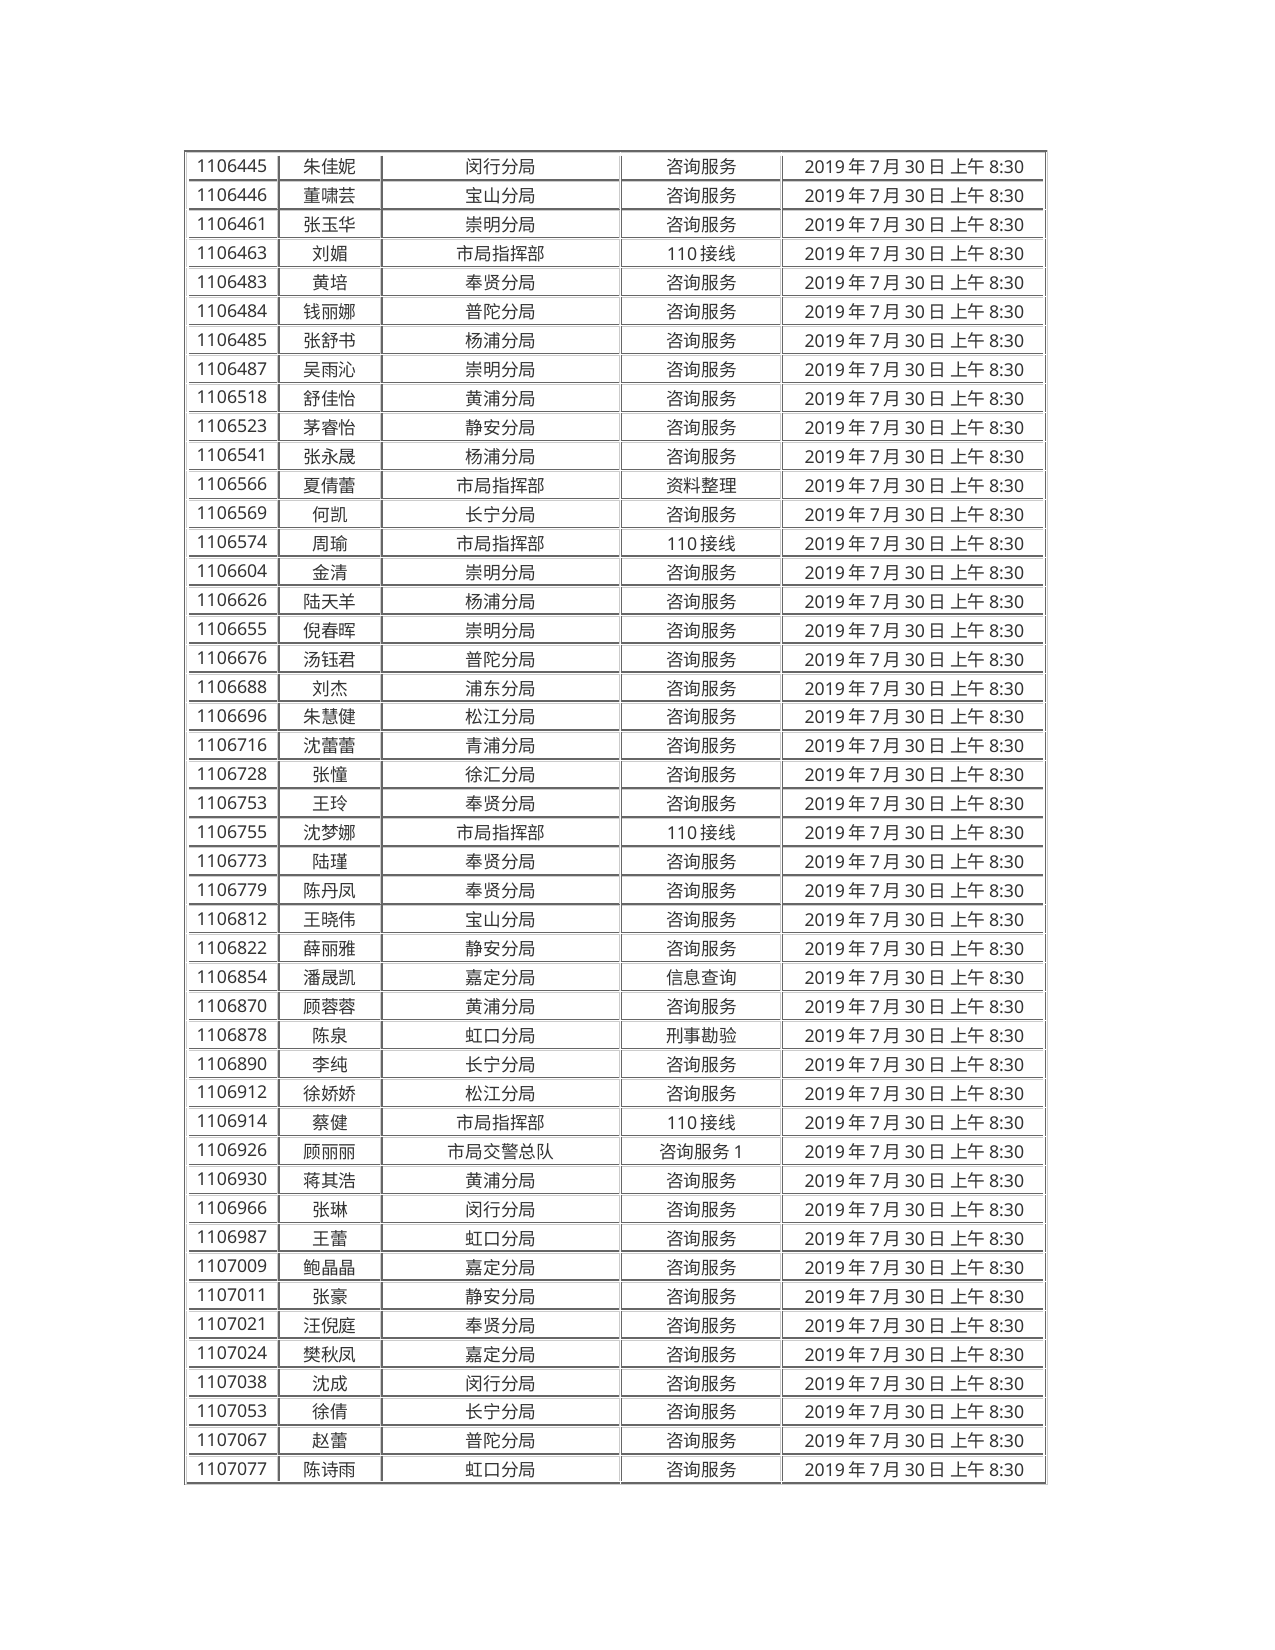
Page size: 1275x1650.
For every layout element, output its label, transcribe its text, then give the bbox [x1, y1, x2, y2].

table_cell 咨询服务 [622, 1283, 780, 1308]
table_cell 1106912 [185, 1077, 278, 1106]
table_cell 1107024 [187, 1337, 277, 1366]
table_cell 何凯 [280, 501, 380, 526]
table_cell 顾蓉蓉 [280, 993, 380, 1019]
table_cell 1106728 [187, 758, 277, 787]
table_cell 1106966 [187, 1193, 277, 1221]
table_cell 黄浦分局 [383, 1167, 619, 1192]
table_cell 奉贤分局 [383, 877, 619, 903]
table_cell 咨询服务 [622, 790, 780, 816]
table_cell 张憧 [280, 762, 380, 787]
table_cell 崇明分局 [383, 559, 619, 584]
table_cell 宝山分局 [383, 182, 619, 208]
table_cell 2019年7月30日 上午8:30 [783, 1366, 1045, 1395]
table_cell 松江分局 [383, 1080, 619, 1106]
table_cell 钱丽娜 [280, 298, 380, 324]
table_cell 静安分局 [383, 414, 619, 439]
table_cell 朱慧健 [280, 704, 380, 729]
table_cell 黄浦分局 [383, 993, 619, 1019]
table_cell 1106822 [185, 932, 278, 961]
table_cell 1106483 [185, 266, 278, 295]
table_cell 咨询服务 [622, 1399, 780, 1424]
table_cell 长宁分局 [383, 1399, 619, 1424]
table_cell 咨询服务 [622, 762, 780, 787]
table_cell 1106812 [185, 903, 277, 932]
table_cell 2019年7月30日 上午8:30 [783, 1308, 1045, 1337]
table_cell 2019年7月30日 上午8:30 [782, 1106, 1046, 1134]
table_cell 1106484 [185, 295, 278, 324]
table_cell 2019年7月30日 上午8:30 [783, 700, 1045, 729]
table_cell 1106626 [187, 584, 277, 613]
table_cell 1107038 [187, 1366, 277, 1395]
table_cell 普陀分局 [383, 646, 619, 671]
table_cell 徐汇分局 [383, 762, 619, 787]
table_cell 2019年7月30日 上午8:30 [782, 932, 1046, 961]
table_cell 1106574 [187, 526, 277, 555]
table_cell 1106688 [187, 671, 277, 700]
table_cell 咨询服务 [622, 559, 780, 584]
table_cell 1106485 [185, 324, 278, 353]
table_cell 1106870 [185, 990, 278, 1019]
table_cell 薛丽雅 [280, 935, 380, 961]
table_cell 2019年7月30日 上午8:30 [783, 758, 1045, 787]
table_cell 樊秋凤 [280, 1341, 380, 1366]
table_cell 1106676 [187, 642, 277, 671]
table_cell 2019年7月30日 上午8:30 [783, 555, 1045, 584]
table_cell 咨询服务 [622, 646, 780, 671]
table_cell 咨询服务 [622, 182, 780, 208]
table_cell 咨询服务 [622, 704, 780, 729]
table_cell 2019年7月30日 上午8:30 [783, 208, 1046, 237]
table_cell 市局指挥部 [383, 240, 619, 266]
table_cell 张舒书 [280, 327, 380, 353]
table_cell 110接线 [622, 530, 780, 555]
table_cell 闵行分局 [383, 1196, 619, 1221]
table_cell 1107067 [187, 1424, 277, 1453]
table_cell 沈成 [280, 1370, 380, 1395]
table_cell 王晓伟 [280, 906, 380, 932]
table_cell 青浦分局 [383, 733, 619, 758]
table_cell 2019年7月30日 上午8:30 [782, 1048, 1046, 1077]
table_cell 咨询服务 [622, 1225, 780, 1250]
table_cell 1107053 [187, 1395, 277, 1424]
table_cell 1106854 [185, 961, 278, 990]
table_cell 2019年7月30日 上午8:30 [783, 845, 1045, 874]
table_cell 徐倩 [280, 1399, 380, 1424]
table_cell 1106487 [185, 353, 278, 382]
table_cell 杨浦分局 [383, 443, 619, 468]
table_cell 咨询服务 [622, 733, 780, 758]
table_cell 1106696 [187, 700, 277, 729]
table_cell 1107011 [187, 1279, 277, 1308]
table_cell 潘晟凯 [280, 964, 380, 990]
table_cell 王玲 [280, 790, 380, 816]
table_cell 吴雨沁 [280, 356, 380, 382]
table_cell 2019年7月30日 上午8:30 [782, 237, 1046, 266]
table_cell 嘉定分局 [383, 1341, 619, 1366]
table_cell 长宁分局 [383, 1051, 619, 1077]
table_cell 2019年7月30日 上午8:30 [782, 1453, 1045, 1482]
table_cell 朱佳妮 [278, 153, 381, 179]
table_cell 舒佳怡 [280, 385, 380, 411]
table_cell 闵行分局 [383, 1370, 619, 1395]
table_cell 110接线 [622, 240, 780, 266]
table_cell 崇明分局 [383, 356, 619, 382]
table_cell 1106878 [185, 1019, 278, 1048]
table_cell 2019年7月30日 上午8:30 [782, 411, 1046, 439]
table_cell 2019年7月30日 上午8:30 [783, 1250, 1045, 1279]
table_cell 1107077 [187, 1453, 278, 1482]
table_cell 咨询服务 [622, 356, 780, 382]
table_cell 2019年7月30日 上午8:30 [782, 353, 1046, 382]
table_cell 夏倩蕾 [280, 472, 380, 497]
table_cell 陈诗雨 [278, 1457, 381, 1482]
table_cell 陆天羊 [280, 588, 380, 613]
table_cell 2019年7月30日 上午8:30 [783, 642, 1045, 671]
table_cell 杨浦分局 [383, 588, 619, 613]
table_cell 静安分局 [383, 1283, 619, 1308]
table_cell 汪倪庭 [280, 1312, 380, 1337]
table_cell 金清 [280, 559, 380, 584]
table_cell 1106569 [187, 498, 277, 526]
table_cell 董啸芸 [280, 182, 380, 208]
table_cell 咨询服务 [622, 935, 780, 961]
table_cell 茅睿怡 [280, 414, 380, 439]
table_cell 2019年7月30日 上午8:30 [783, 671, 1045, 700]
table_cell 1106987 [187, 1221, 277, 1250]
table_cell 市局交警总队 [383, 1138, 619, 1163]
table_cell 2019年7月30日 上午8:30 [783, 613, 1045, 642]
table_cell 2019年7月30日 上午8:30 [783, 440, 1045, 468]
table_cell 1106518 [185, 382, 278, 411]
table_cell 咨询服务 [622, 877, 780, 903]
table_cell 嘉定分局 [383, 964, 619, 990]
table_cell 咨询服务 [622, 211, 780, 237]
table_cell 2019年7月30日 上午8:30 [783, 903, 1046, 932]
table_cell 咨询服务 [621, 153, 782, 179]
table_cell 咨询服务 [622, 1167, 780, 1192]
table_cell 2019年7月30日 上午8:30 [783, 179, 1045, 208]
table_cell 陈泉 [280, 1022, 380, 1048]
table_cell 沈蕾蕾 [280, 733, 380, 758]
table_cell 咨询服务 [622, 675, 780, 700]
table_cell 咨询服务 [622, 1051, 780, 1077]
table_cell 李纯 [280, 1051, 380, 1077]
table_cell 虹口分局 [381, 1457, 621, 1482]
table_cell 徐娇娇 [280, 1080, 380, 1106]
table_cell 咨询服务 [622, 848, 780, 874]
table_cell 1106779 [187, 874, 277, 903]
table_cell 1106773 [187, 845, 277, 874]
table_cell 1106604 [187, 555, 277, 584]
table_cell 黄浦分局 [383, 385, 619, 411]
table_cell 闵行分局 [381, 153, 621, 179]
table_cell 咨询服务 [622, 1370, 780, 1395]
table_cell 张琳 [280, 1196, 380, 1221]
table_cell 张玉华 [280, 211, 380, 237]
table_cell 2019年7月30日 上午8:30 [783, 1164, 1045, 1192]
table_cell 1106461 [185, 208, 277, 237]
table_cell 市局指挥部 [383, 1109, 619, 1134]
table_cell 2019年7月30日 上午8:30 [782, 266, 1046, 295]
table_cell 1106716 [187, 729, 277, 758]
table_cell 沈梦娜 [280, 819, 380, 845]
table_cell 张永晟 [280, 443, 380, 468]
table_cell 蔡健 [280, 1109, 380, 1134]
table_cell 2019年7月30日 上午8:30 [782, 1019, 1046, 1048]
table_cell 咨询服务 [622, 327, 780, 353]
table_cell 市局指挥部 [383, 530, 619, 555]
table_cell 刘杰 [280, 675, 380, 700]
table_cell 1106446 [187, 179, 277, 208]
table_cell 陆瑾 [280, 848, 380, 874]
table_cell 1106463 [185, 237, 278, 266]
table_cell 1106566 [187, 469, 277, 497]
table_cell 咨询服务 [622, 269, 780, 295]
table_cell 1106914 [185, 1106, 278, 1134]
table_cell 2019年7月30日 上午8:30 [782, 961, 1046, 990]
table_cell 2019年7月30日 上午8:30 [783, 874, 1045, 903]
table_cell 咨询服务 [622, 414, 780, 439]
table_cell 咨询服务 [622, 993, 780, 1019]
table_cell 市局指挥部 [383, 472, 619, 497]
table_cell 1106890 [185, 1048, 278, 1077]
table_cell 2019年7月30日 上午8:30 [783, 1337, 1045, 1366]
table_cell 2019年7月30日 上午8:30 [782, 295, 1046, 324]
table_cell 1106755 [187, 816, 277, 845]
table_cell 110接线 [622, 1109, 780, 1134]
table_cell 蒋其浩 [280, 1167, 380, 1192]
table_cell 赵蕾 [280, 1428, 380, 1453]
table_cell 咨询服务 [622, 906, 780, 932]
table_cell 2019年7月30日 上午8:30 [783, 1221, 1045, 1250]
table_cell 奉贤分局 [383, 1312, 619, 1337]
table_cell 2019年7月30日 上午8:30 [783, 526, 1045, 555]
table_cell 1106655 [187, 613, 277, 642]
table_cell 2019年7月30日 上午8:30 [783, 1279, 1045, 1308]
table_cell 资料整理 [622, 472, 780, 497]
table_cell 崇明分局 [383, 617, 619, 642]
table_cell 2019年7月30日 上午8:30 [783, 1395, 1045, 1424]
table_cell 2019年7月30日 上午8:30 [783, 584, 1045, 613]
table_cell 信息查询 [622, 964, 780, 990]
table_cell 崇明分局 [383, 211, 619, 237]
table_cell 杨浦分局 [383, 327, 619, 353]
table_cell 嘉定分局 [383, 1254, 619, 1279]
table_cell 咨询服务 [622, 1312, 780, 1337]
table_cell 1106930 [187, 1164, 277, 1192]
table_cell 刑事勘验 [622, 1022, 780, 1048]
table_cell 陈丹凤 [280, 877, 380, 903]
table_cell 长宁分局 [383, 501, 619, 526]
table_cell 咨询服务1 [622, 1138, 780, 1163]
table_cell 张豪 [280, 1283, 380, 1308]
table_cell 黄培 [280, 269, 380, 295]
table_cell 奉贤分局 [383, 790, 619, 816]
table_cell 2019年7月30日 上午8:30 [782, 1077, 1046, 1106]
table_cell 110接线 [622, 819, 780, 845]
table_cell 1106541 [187, 440, 277, 468]
table_cell 2019年7月30日 上午8:30 [783, 729, 1045, 758]
table_cell 2019年7月30日 上午8:30 [782, 382, 1046, 411]
table_cell 2019年7月30日 上午8:30 [783, 1193, 1045, 1221]
table_cell 2019年7月30日 上午8:30 [783, 1135, 1045, 1163]
table_cell 倪春晖 [280, 617, 380, 642]
table_cell 1106926 [187, 1135, 277, 1163]
table_cell 咨询服务 [622, 385, 780, 411]
table_cell 咨询服务 [622, 443, 780, 468]
table_cell 咨询服务 [622, 588, 780, 613]
table_cell 宝山分局 [383, 906, 619, 932]
table_cell 2019年7月30日 上午8:30 [783, 498, 1045, 526]
table_cell 2019年7月30日 上午8:30 [782, 153, 1045, 179]
table_cell 1106523 [185, 411, 278, 439]
table_cell 松江分局 [383, 704, 619, 729]
table_cell 1107009 [187, 1250, 277, 1279]
table_cell 1106445 [187, 153, 278, 179]
table_cell 咨询服务 [622, 1428, 780, 1453]
table_cell 咨询服务 [622, 501, 780, 526]
table_cell 2019年7月30日 上午8:30 [783, 469, 1045, 497]
table_cell 奉贤分局 [383, 269, 619, 295]
table_cell 2019年7月30日 上午8:30 [782, 324, 1046, 353]
table_cell 普陀分局 [383, 1428, 619, 1453]
table_cell 王蕾 [280, 1225, 380, 1250]
table_cell 2019年7月30日 上午8:30 [782, 990, 1046, 1019]
table_cell 1107021 [187, 1308, 277, 1337]
table_cell 奉贤分局 [383, 848, 619, 874]
table_cell 咨询服务 [622, 298, 780, 324]
table_cell 咨询服务 [622, 1254, 780, 1279]
table_cell 2019年7月30日 上午8:30 [783, 1424, 1045, 1453]
table_cell 咨询服务 [622, 1341, 780, 1366]
table_cell 2019年7月30日 上午8:30 [783, 787, 1045, 816]
table_cell 1106753 [187, 787, 277, 816]
table_cell 鲍晶晶 [280, 1254, 380, 1279]
table_cell 咨询服务 [622, 1080, 780, 1106]
table_cell 浦东分局 [383, 675, 619, 700]
table_cell 普陀分局 [383, 298, 619, 324]
table_cell 咨询服务 [621, 1457, 782, 1482]
table_cell 市局指挥部 [383, 819, 619, 845]
table_cell 周瑜 [280, 530, 380, 555]
table_cell 静安分局 [383, 935, 619, 961]
table_cell 虹口分局 [383, 1225, 619, 1250]
table_cell 顾丽丽 [280, 1138, 380, 1163]
table_cell 2019年7月30日 上午8:30 [783, 816, 1045, 845]
table_cell 虹口分局 [383, 1022, 619, 1048]
table_cell 刘媚 [280, 240, 380, 266]
table_cell 咨询服务 [622, 617, 780, 642]
table_cell 咨询服务 [622, 1196, 780, 1221]
table_cell 汤钰君 [280, 646, 380, 671]
